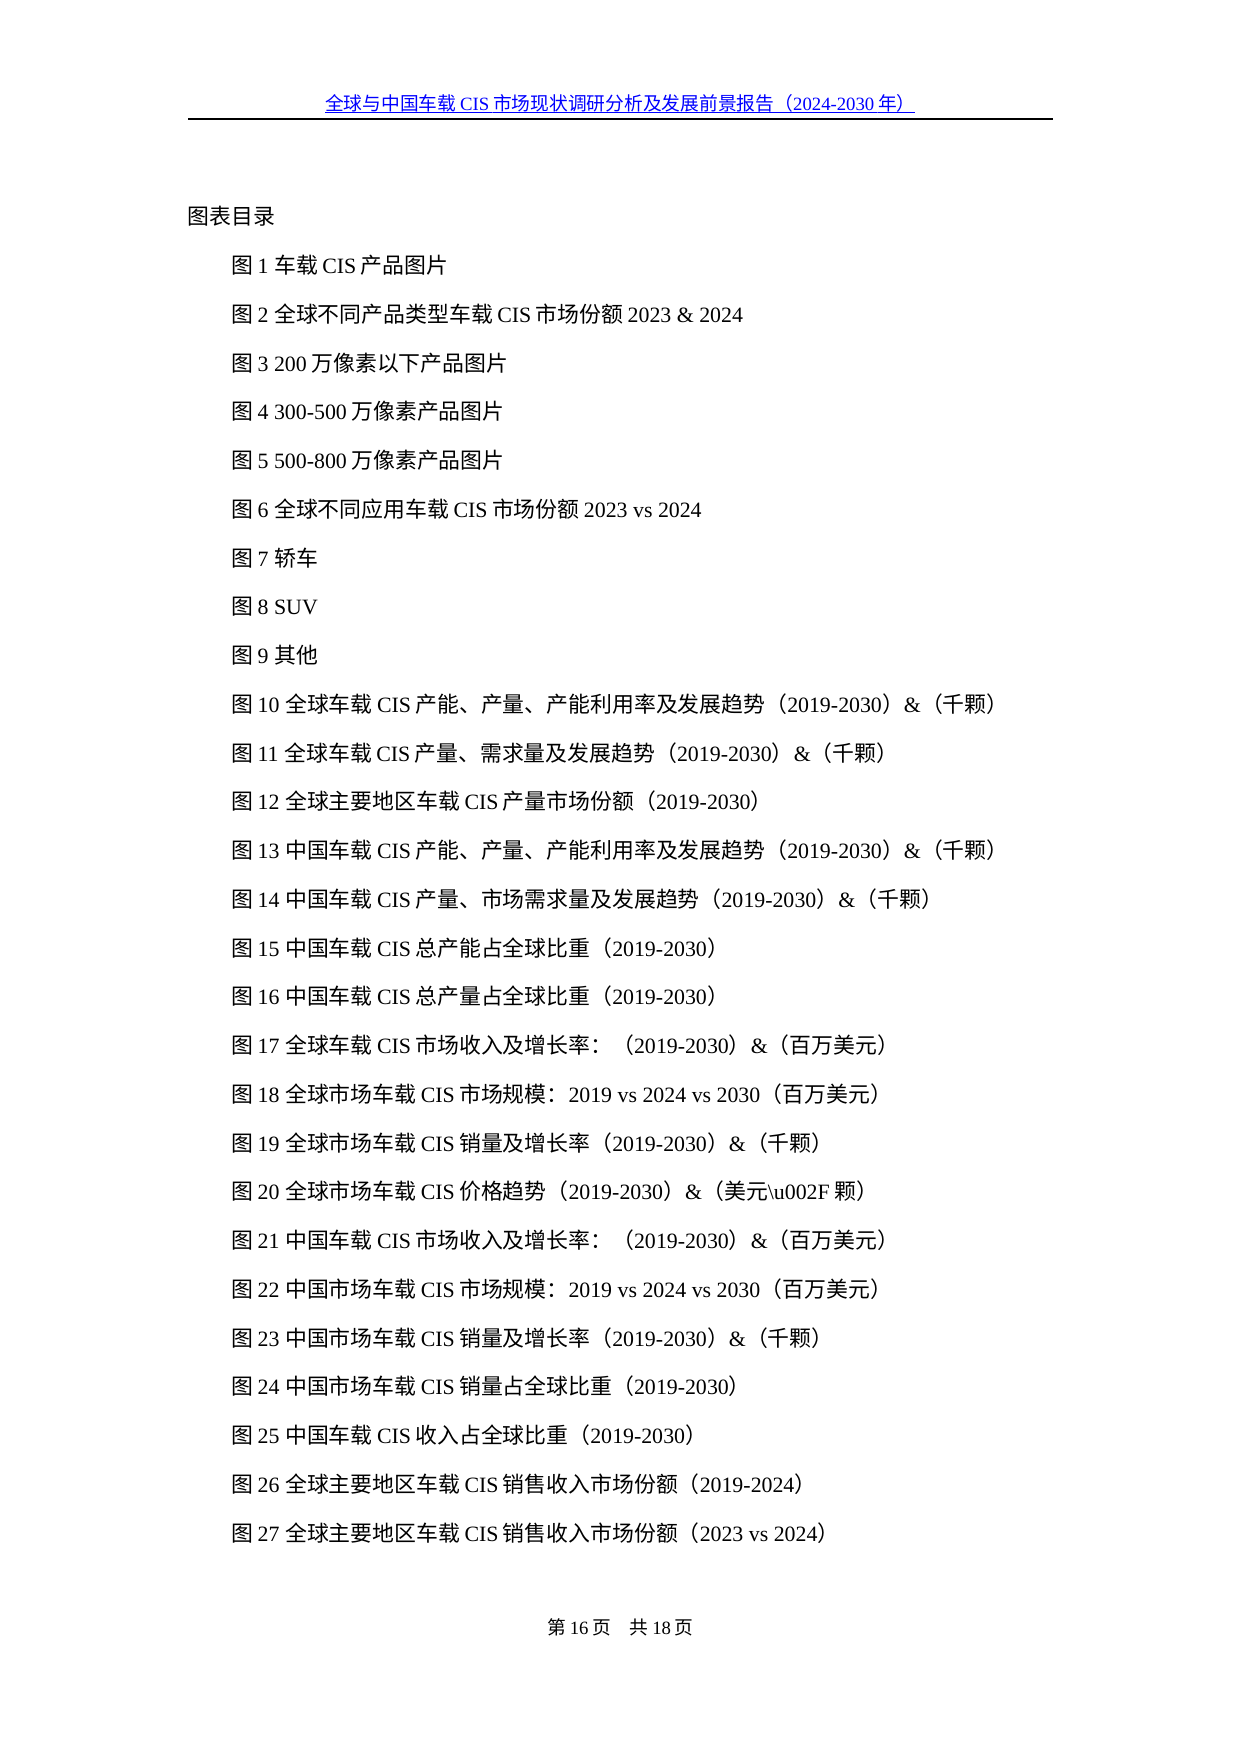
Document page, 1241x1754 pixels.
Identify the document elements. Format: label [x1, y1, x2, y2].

text [187, 150, 1053, 1548]
